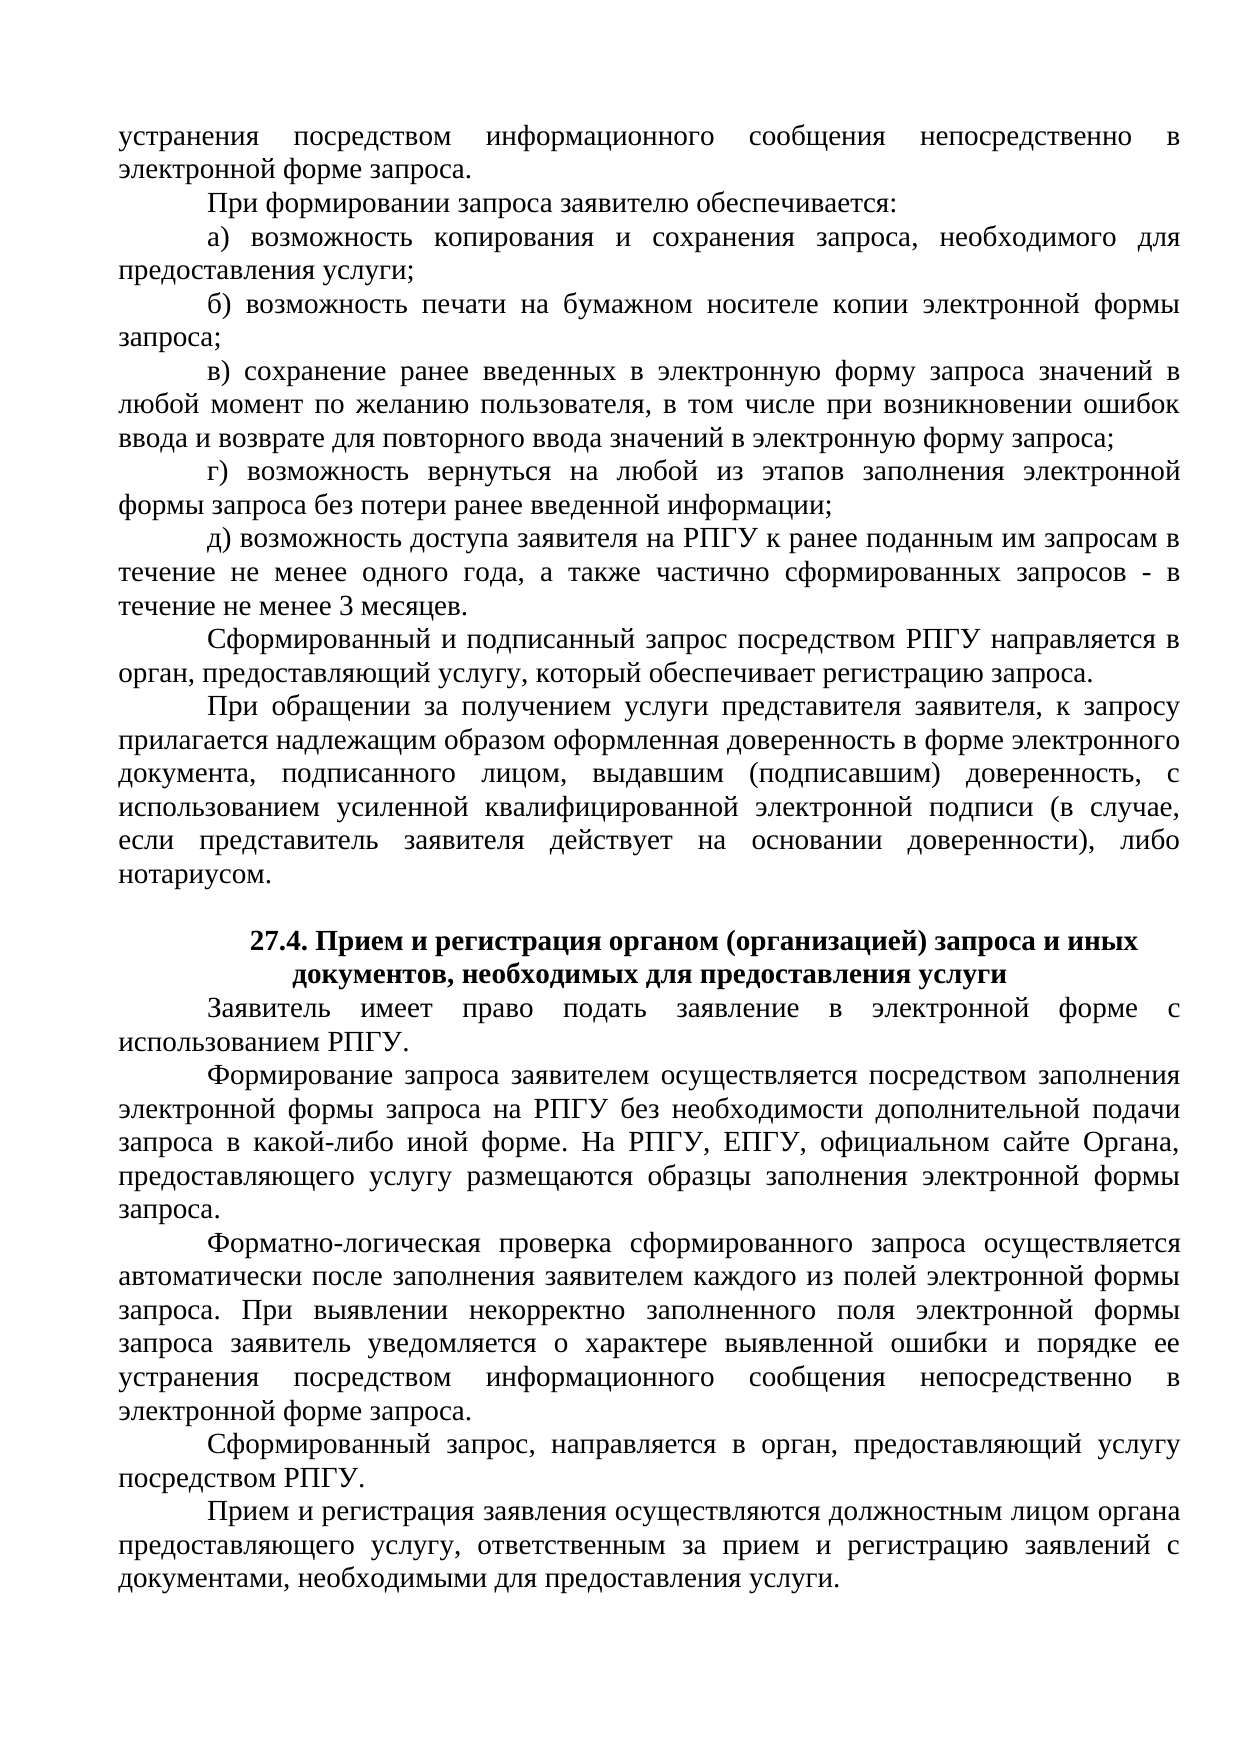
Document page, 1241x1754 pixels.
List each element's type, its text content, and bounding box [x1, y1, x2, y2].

text в) сохранение ранее введенных в электронную форму запроса значений в любой момент по желанию пользователя, в том числе при возникновении ошибок ввода и возврате для повторного ввода значений в электронную форму запроса; [118, 353, 1181, 453]
text Формирование запроса заявителем осуществляется посредством заполнения электронной формы запроса на РПГУ без необходимости дополнительной подачи запроса в какой-либо иной форме. На РПГУ, ЕПГУ, официальном сайте Органа, предоставляющего услугу размещаются образцы заполнения электронной формы запроса. [118, 1057, 1181, 1225]
text При обращении за получением услуги представителя заявителя, к запросу прилагается надлежащим образом оформленная доверенность в форме электронного документа, подписанного лицом, выдавшим (подписавшим) доверенность, с использованием усиленной квалифицированной электронной подписи (в случае, если представитель заявителя действует на основании доверенности), либо нотариусом. [118, 688, 1181, 889]
text 27.4. Прием и регистрация органом (организацией) запроса и иных документов, необходимых для предоставления услуги [118, 923, 1181, 990]
text При формировании запроса заявителю обеспечивается: [118, 185, 1181, 219]
text Сформированный запрос, направляется в орган, предоставляющий услугу посредством РПГУ. [118, 1426, 1181, 1493]
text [118, 118, 1181, 185]
text б) возможность печати на бумажном носителе копии электронной формы запроса; [118, 286, 1181, 353]
text Прием и регистрация заявления осуществляются должностным лицом органа предоставляющего услугу, ответственным за прием и регистрацию заявлений с документами, необходимыми для предоставления услуги. [118, 1493, 1181, 1594]
text а) возможность копирования и сохранения запроса, необходимого для предоставления услуги; [118, 219, 1181, 286]
text д) возможность доступа заявителя на РПГУ к ранее поданным им запросам в течение не менее одного года, а также частично сформированных запросов - в течение не менее 3 месяцев. [118, 521, 1181, 621]
text Заявитель имеет право подать заявление в электронной форме с использованием РПГУ. [118, 990, 1181, 1057]
text Сформированный и подписанный запрос посредством РПГУ направляется в орган, предоставляющий услугу, который обеспечивает регистрацию запроса. [118, 621, 1181, 688]
text г) возможность вернуться на любой из этапов заполнения электронной формы запроса без потери ранее введенной информации; [118, 453, 1181, 521]
